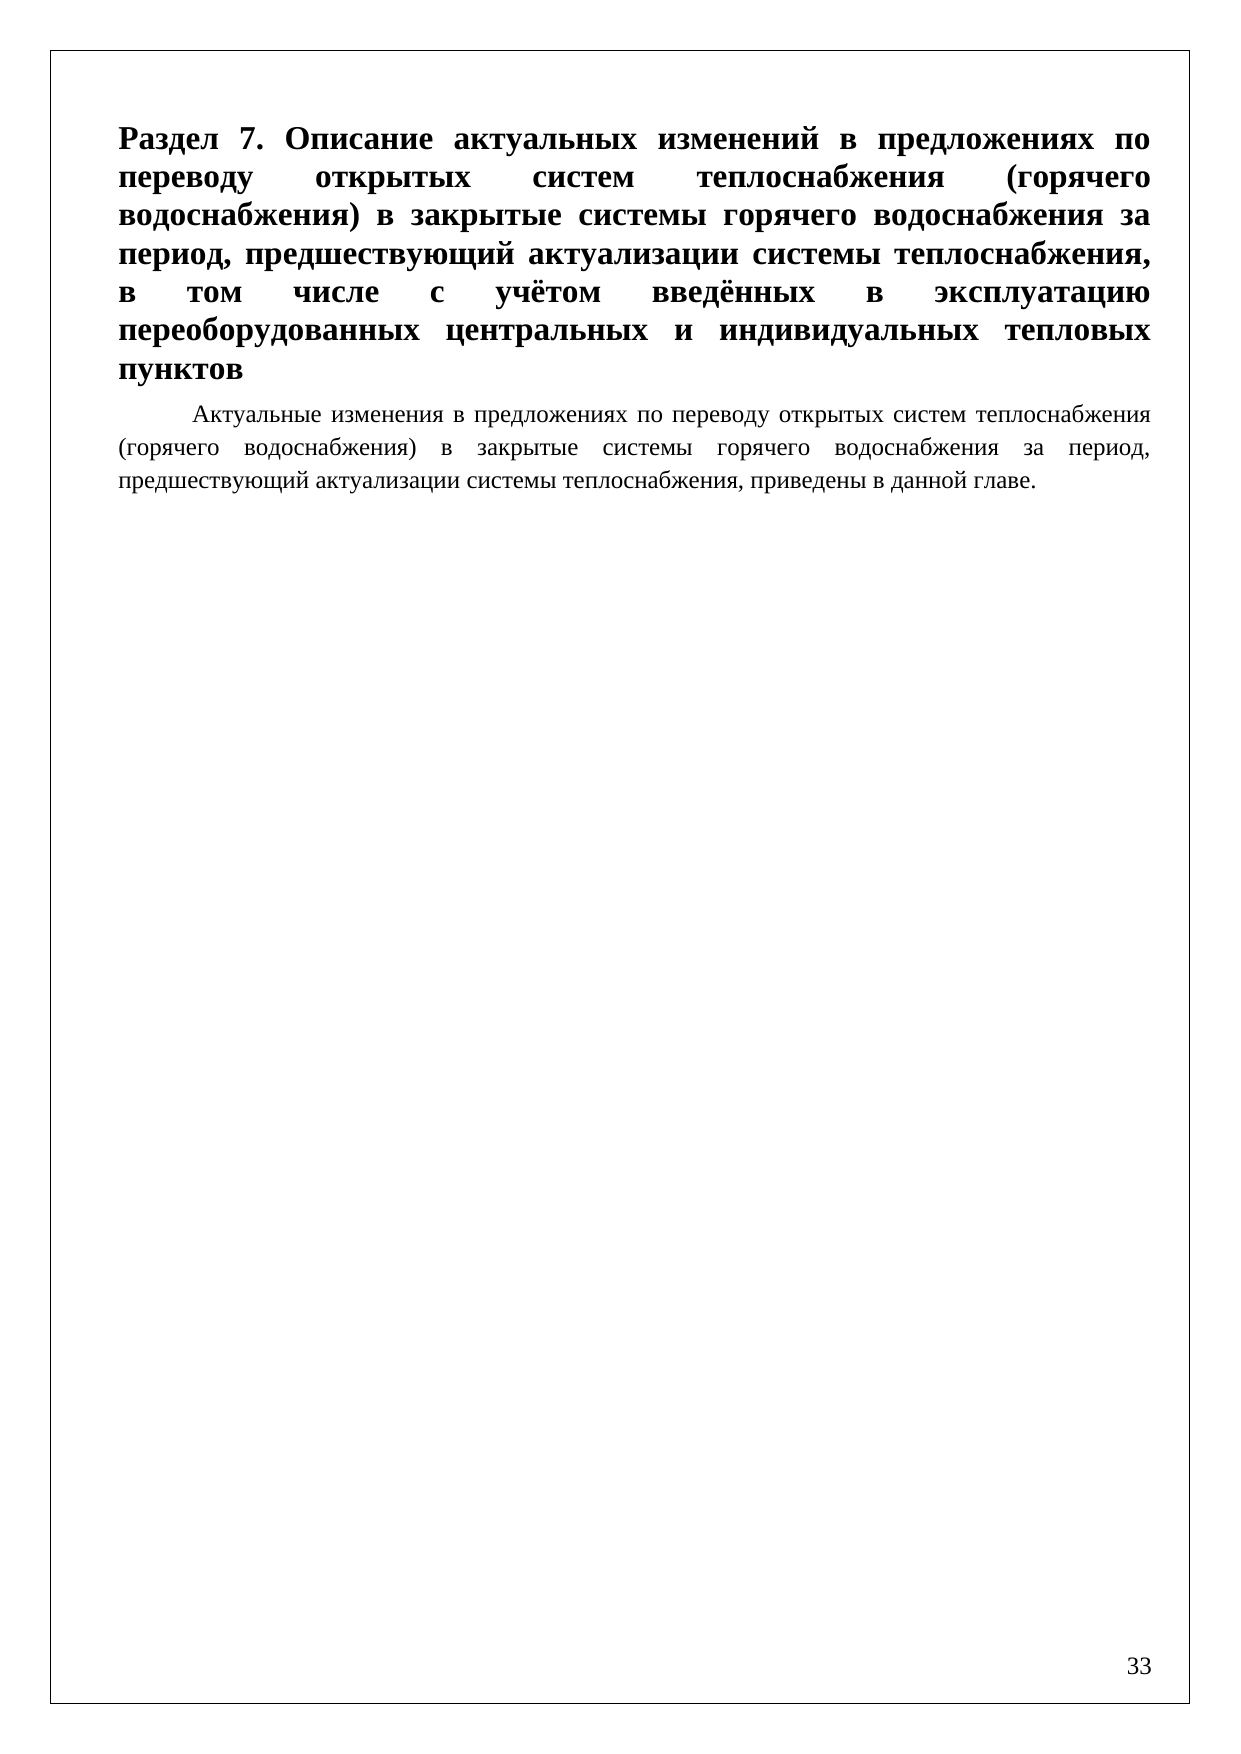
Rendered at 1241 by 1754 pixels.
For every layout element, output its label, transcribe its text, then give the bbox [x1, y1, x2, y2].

text Актуальные изменения в предложениях по переводу открытых систем теплоснабжения (горячего водоснабжения) в закрытые системы горячего водоснабжения за период, предшествующий актуализации системы теплоснабжения, приведены в данной главе. [118, 399, 1152, 494]
subtitle Раздел 7. Описание актуальных изменений в предложениях по переводу открытых систем теплоснабжения (горячего водоснабжения) в закрытые системы горячего водоснабжения за период, предшествующий актуализации системы теплоснабжения, в том числе с учётом введённых в эксплуатацию переоборудованных центральных и индивидуальных тепловых пунктов [118, 118, 1152, 386]
